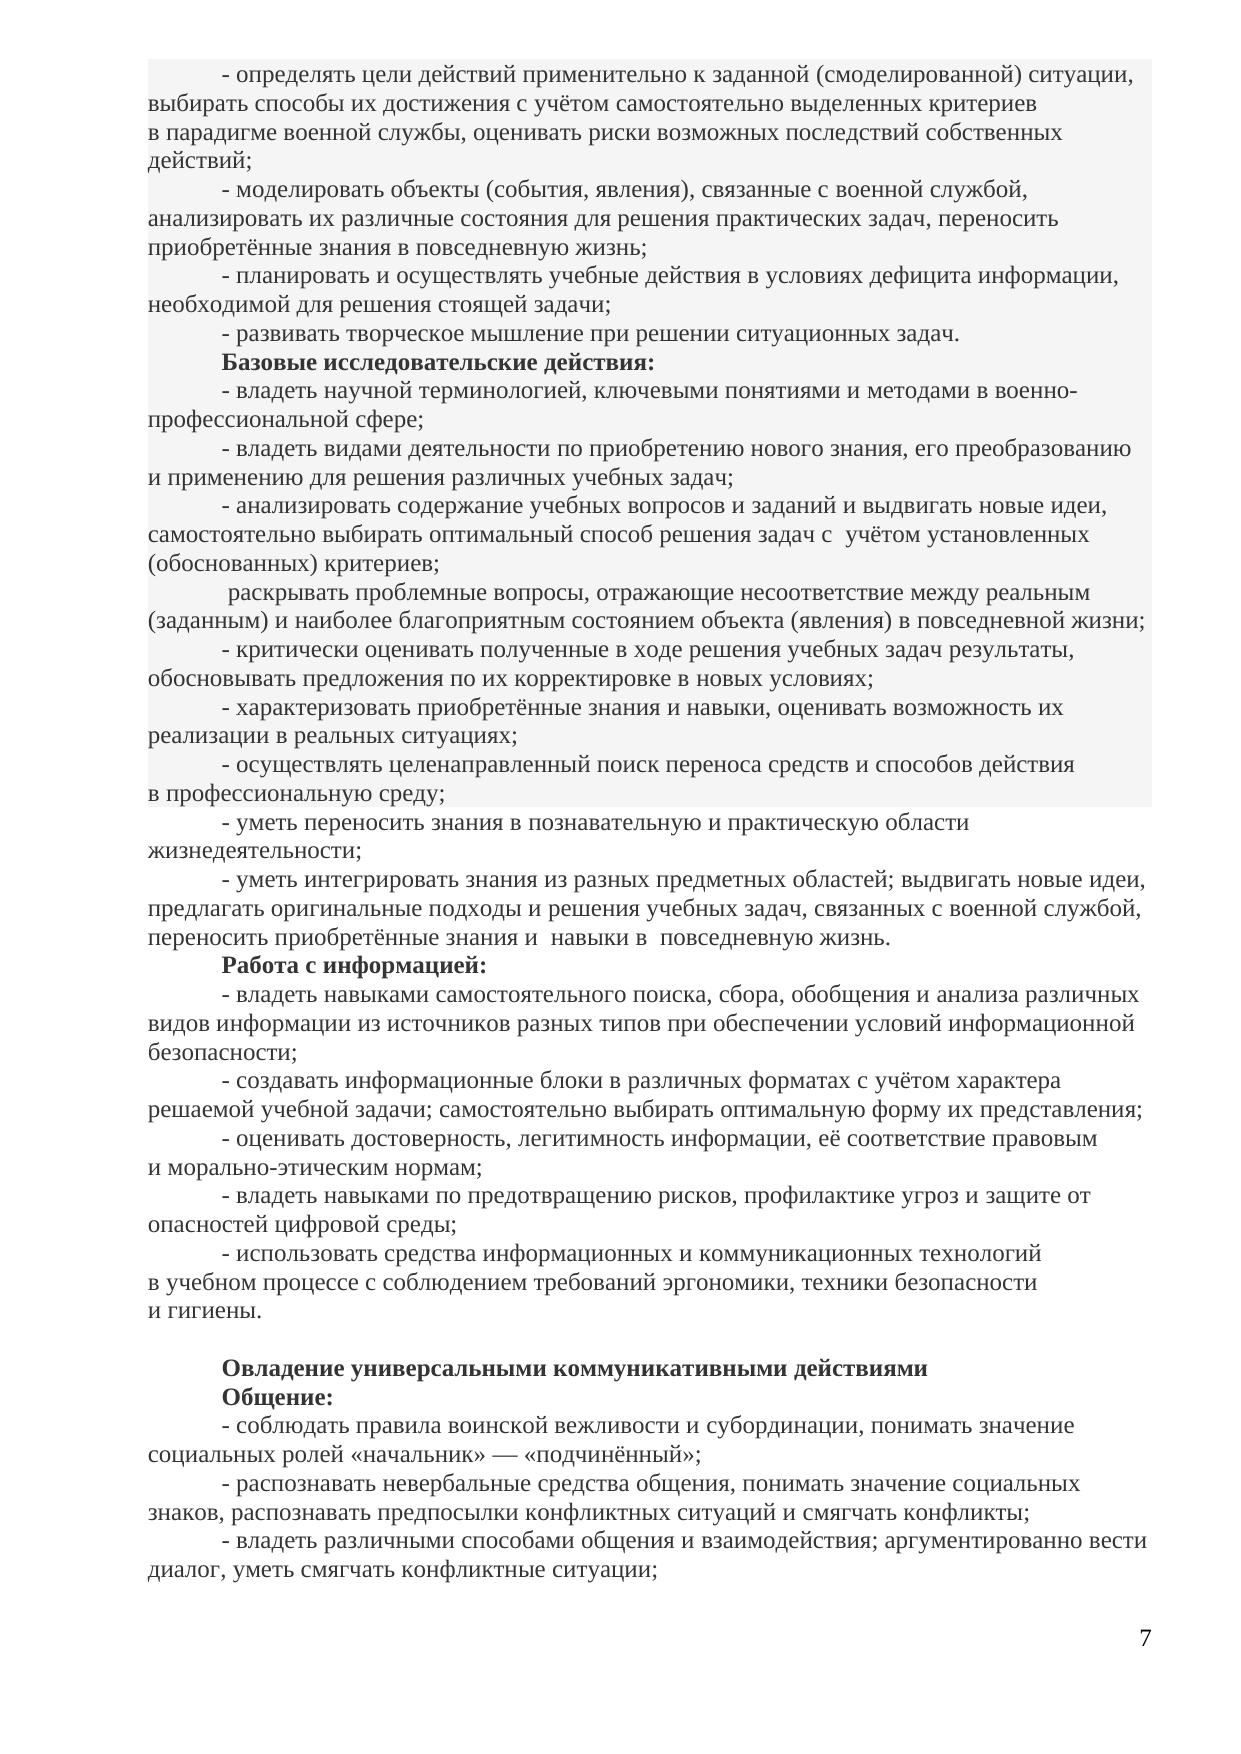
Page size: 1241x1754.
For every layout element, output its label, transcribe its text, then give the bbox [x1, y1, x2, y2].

text Базовые исследовательские действия: [148, 347, 1152, 375]
text Общение: [148, 1382, 1152, 1410]
text - владеть различными способами общения и взаимодействия; аргументированно вести диалог, уметь смягчать конфликтные ситуации; [148, 1525, 1152, 1583]
text - уметь интегрировать знания из разных предметных областей; выдвигать новые идеи, предлагать оригинальные подходы и решения учебных задач, связанных с военной службой, переносить приобретённые знания и навыки в повседневную жизнь. [148, 864, 1152, 950]
text - владеть научной терминологией, ключевыми понятиями и методами в военно-профессиональной сфере; [148, 375, 1152, 433]
text - осуществлять целенаправленный поиск переноса средств и способов действия в профессиональную среду; [148, 749, 1152, 807]
text Работа с информацией: [148, 950, 1152, 979]
text - характеризовать приобретённые знания и навыки, оценивать возможность их реализации в реальных ситуациях; [148, 692, 1152, 749]
text - владеть навыками по предотвращению рисков, профилактике угроз и защите от опасностей цифровой среды; [148, 1180, 1152, 1238]
text - планировать и осуществлять учебные действия в условиях дефицита информации, необходимой для решения стоящей задачи; [148, 260, 1152, 318]
text - использовать средства информационных и коммуникационных технологий в учебном процессе с соблюдением требований эргономики, техники безопасности и гигиены. [148, 1238, 1152, 1324]
text - владеть видами деятельности по приобретению нового знания, его преобразованию и применению для решения различных учебных задач; [148, 433, 1152, 490]
text - соблюдать правила воинской вежливости и субординации, понимать значение социальных ролей «начальник» — «подчинённый»; [148, 1410, 1152, 1468]
text - создавать информационные блоки в различных форматах с учётом характера решаемой учебной задачи; самостоятельно выбирать оптимальную форму их представления; [148, 1065, 1152, 1123]
text - владеть навыками самостоятельного поиска, сбора, обобщения и анализа различных видов информации из источников разных типов при обеспечении условий информационной безопасности; [148, 979, 1152, 1065]
text - оценивать достоверность, легитимность информации, её соответствие правовым и морально-этическим нормам; [148, 1123, 1152, 1180]
text - моделировать объекты (события, явления), связанные с военной службой, анализировать их различные состояния для решения практических задач, переносить приобретённые знания в повседневную жизнь; [148, 174, 1152, 260]
text - распознавать невербальные средства общения, понимать значение социальных знаков, распознавать предпосылки конфликтных ситуаций и смягчать конфликты; [148, 1468, 1152, 1525]
text - определять цели действий применительно к заданной (смоделированной) ситуации, выбирать способы их достижения с учётом самостоятельно выделенных критериев в парадигме военной службы, оценивать риски возможных последствий собственных действий; [148, 59, 1152, 174]
text - анализировать содержание учебных вопросов и заданий и выдвигать новые идеи, самостоятельно выбирать оптимальный способ решения задач с учётом установленных (обоснованных) критериев; [148, 490, 1152, 577]
text - критически оценивать полученные в ходе решения учебных задач результаты, обосновывать предложения по их корректировке в новых условиях; [148, 634, 1152, 692]
text - развивать творческое мышление при решении ситуационных задач. [148, 318, 1152, 347]
text раскрывать проблемные вопросы, отражающие несоответствие между реальным (заданным) и наиболее благоприятным состоянием объекта (явления) в повседневной жизни; [148, 577, 1152, 634]
text Овладение универсальными коммуникативными действиями [148, 1353, 1152, 1382]
text - уметь переносить знания в познавательную и практическую области жизнедеятельности; [148, 807, 1152, 864]
